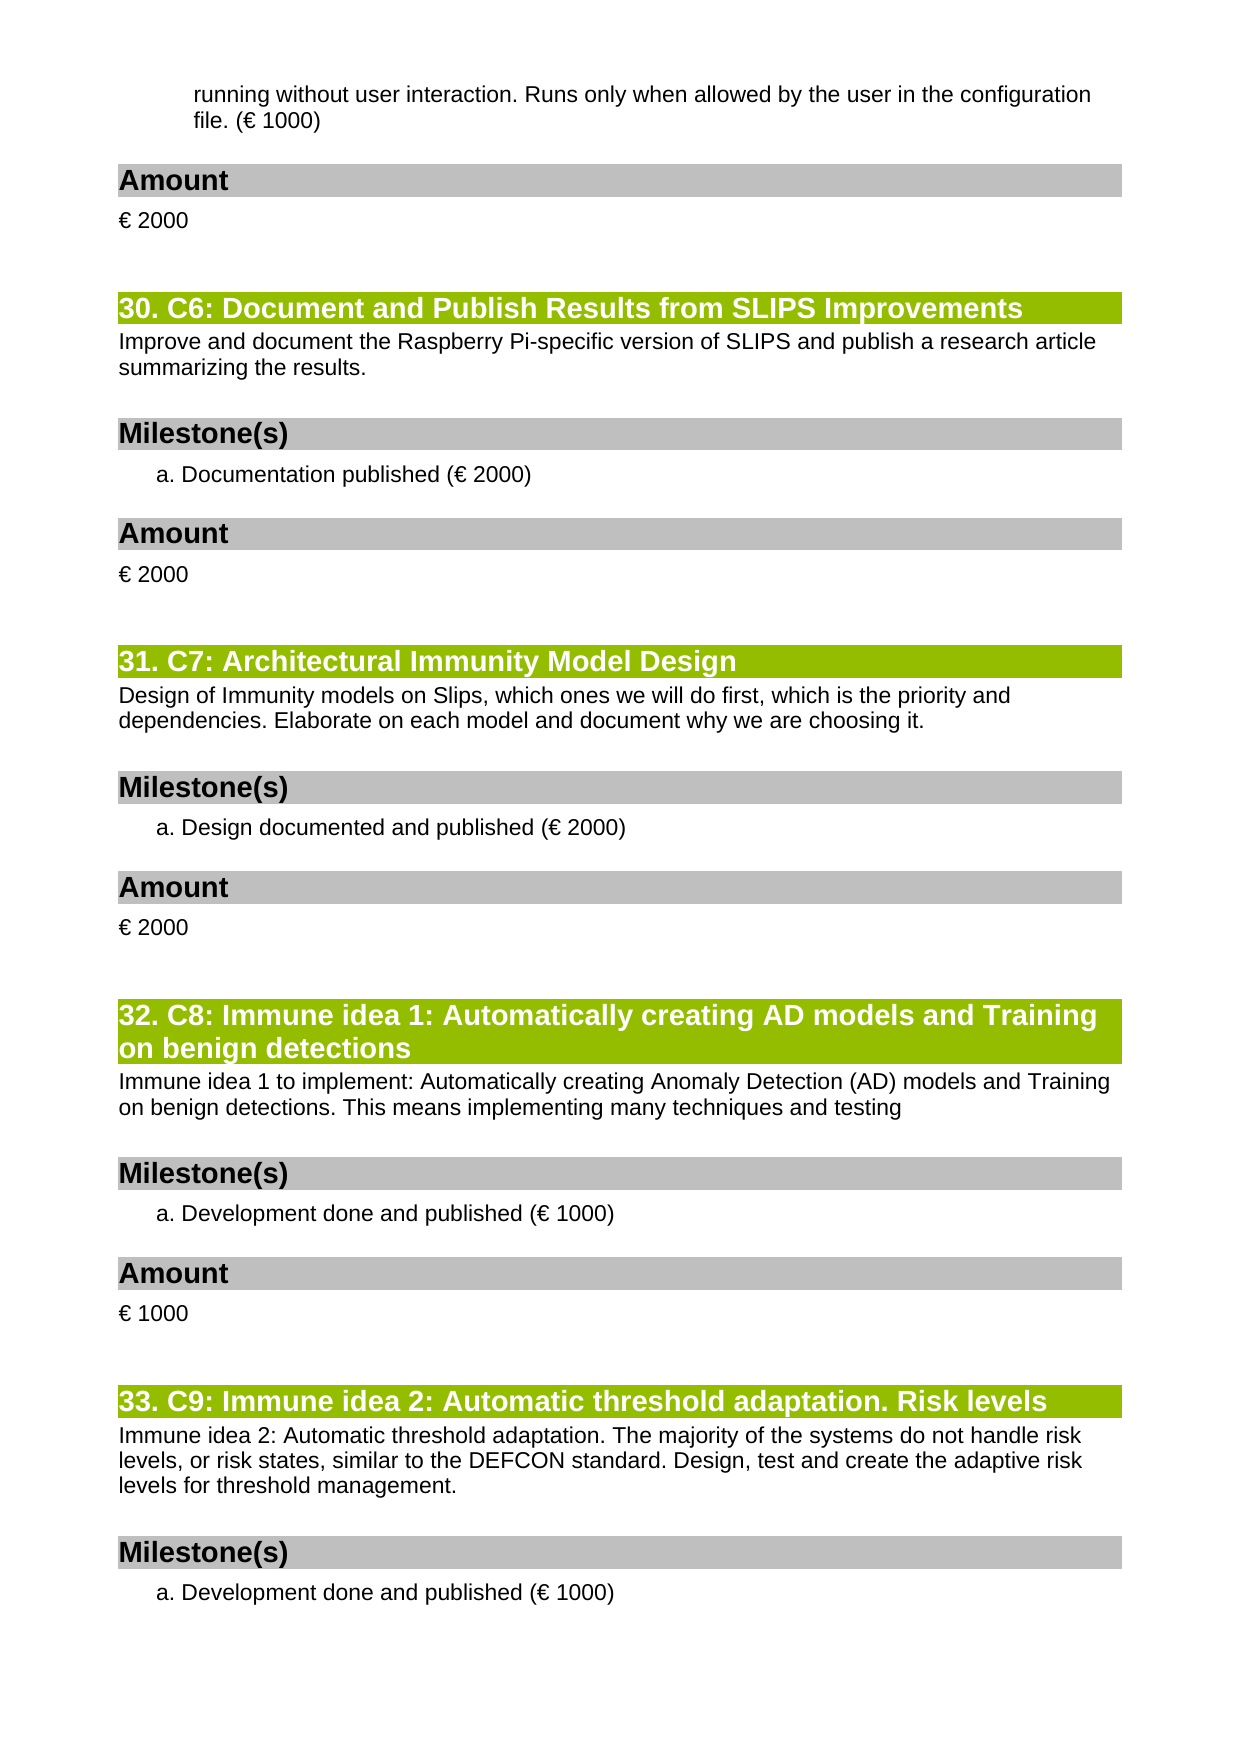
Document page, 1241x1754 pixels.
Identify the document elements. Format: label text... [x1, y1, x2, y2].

text Improve and document the Raspberry Pi-specific version of SLIPS and publish a research article summarizing the results. [118, 294, 1098, 380]
text € 2000 [118, 526, 1134, 587]
text a. Development done and published (€ 1000) [156, 1544, 1134, 1605]
text a. Documentation published (€ 2000) [156, 426, 1134, 487]
text running without user interaction. Runs only when allowed by the user in the configuration file. (€ 1000) [193, 83, 1093, 133]
text a. Design documented and published (€ 2000) [156, 779, 1134, 840]
text a. Development done and published (€ 1000) [156, 1165, 1134, 1226]
text Design of Immunity models on Slips, which ones we will do first, which is the priority and dependencies. Elaborate on each model and document why we are choosing it. [118, 648, 1013, 733]
text € 2000 [118, 879, 1134, 941]
text € 2000 [118, 172, 1134, 233]
text Immune idea 1 to implement: Automatically creating Anomaly Detection (AD) models and Training on benign detections. This means implementing many techniques and testing [118, 1002, 1112, 1120]
text Immune idea 2: Automatic threshold adaptation. The majority of the systems do not handle risk levels, or risk states, similar to the DEFCON standard. Design, test and create the adaptive risk levels for threshold management. [118, 1388, 1082, 1499]
text € 1000 [118, 1265, 1134, 1327]
